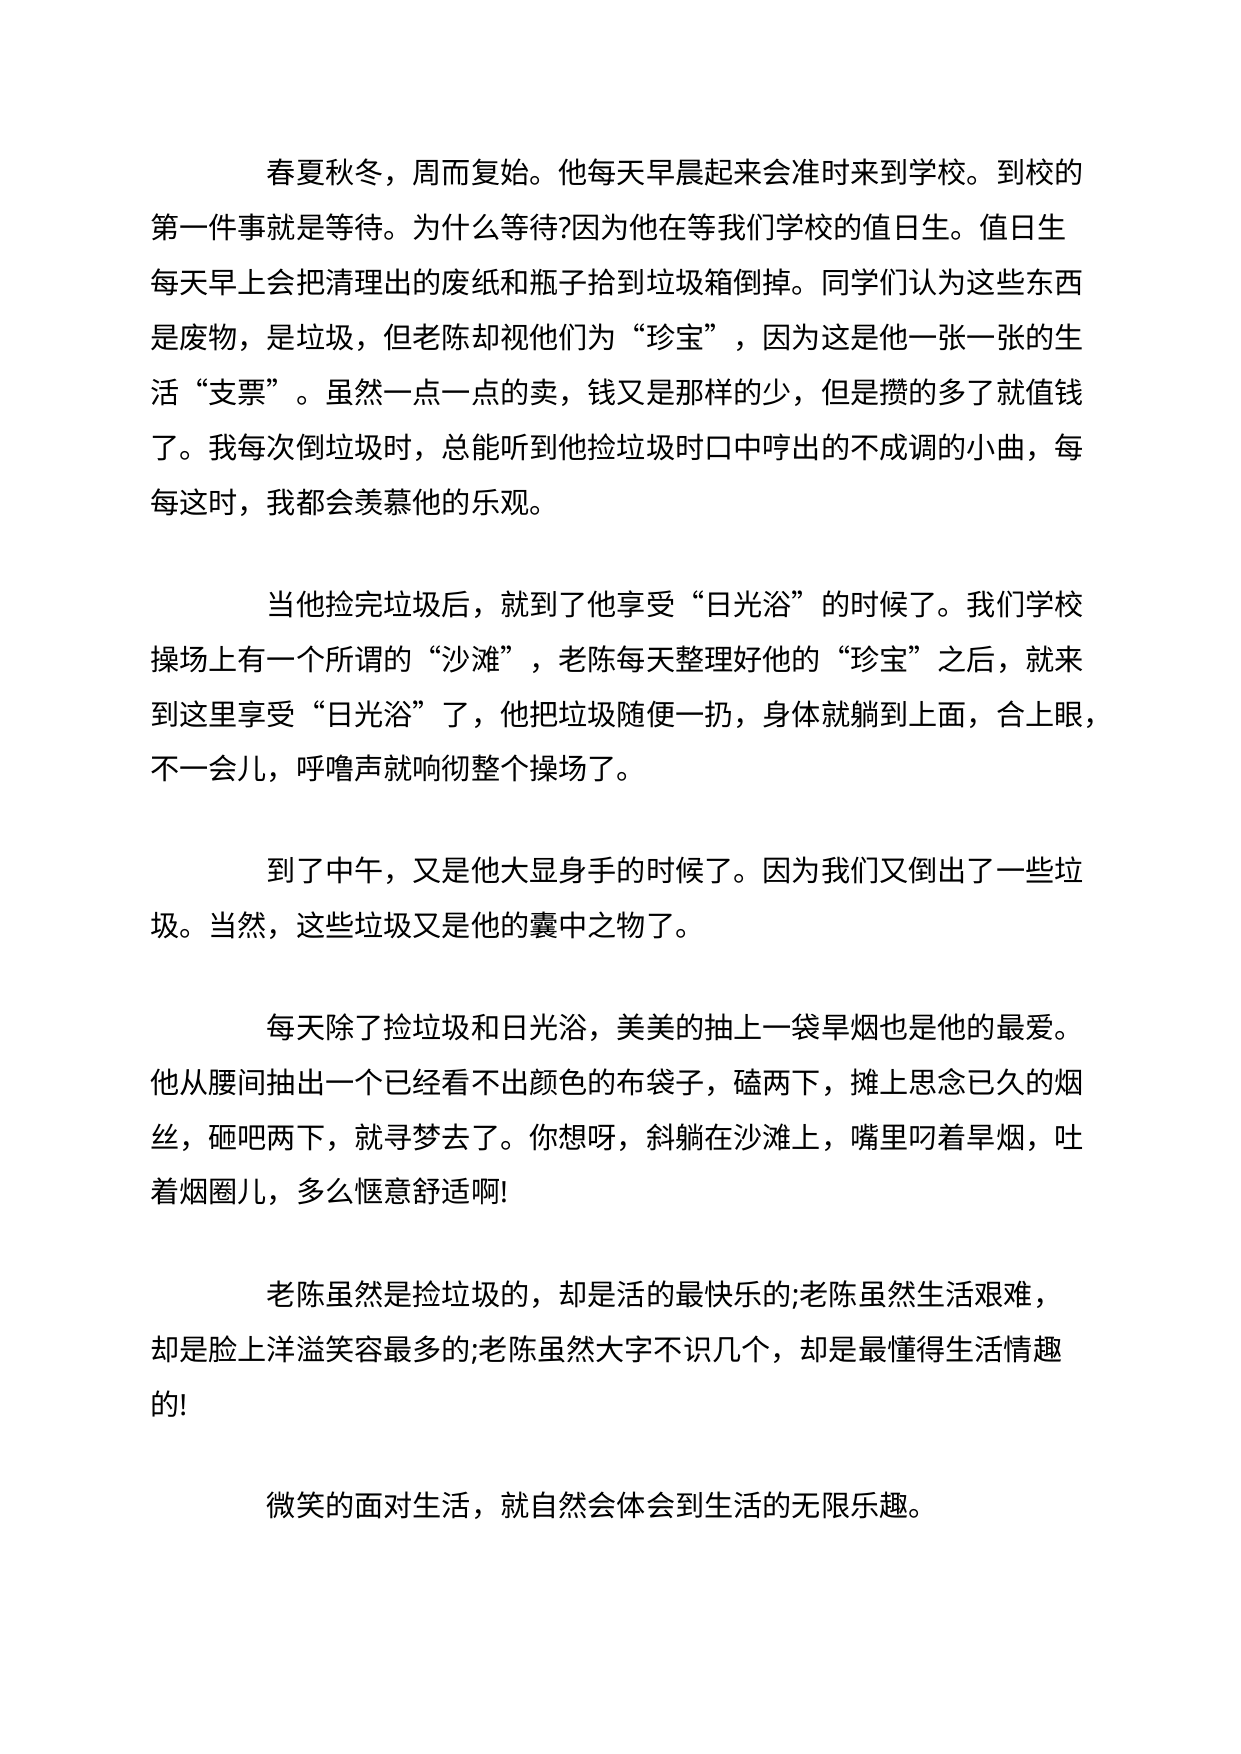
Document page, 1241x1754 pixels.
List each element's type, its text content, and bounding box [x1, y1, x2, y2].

text 当他捡完垃圾后，就到了他享受“日光浴”的时候了。我们学校操场上有一个所谓的“沙滩”，老陈每天整理好他的“珍宝”之后，就来到这里享受“日光浴”了，他把垃圾随便一扔，身体就躺到上面，合上眼，不一会儿，呼噜声就响彻整个操场了。 [150, 581, 1090, 788]
text 每天除了捡垃圾和日光浴，美美的抽上一袋旱烟也是他的最爱。他从腰间抽出一个已经看不出颜色的布袋子，磕两下，摊上思念已久的烟丝，砸吧两下，就寻梦去了。你想呀，斜躺在沙滩上，嘴里叼着旱烟，吐着烟圈儿，多么惬意舒适啊! [150, 1004, 1090, 1211]
text 老陈虽然是捡垃圾的，却是活的最快乐的;老陈虽然生活艰难，却是脸上洋溢笑容最多的;老陈虽然大字不识几个，却是最懂得生活情趣的! [150, 1271, 1090, 1423]
text 春夏秋冬，周而复始。他每天早晨起来会准时来到学校。到校的第一件事就是等待。为什么等待?因为他在等我们学校的值日生。值日生每天早上会把清理出的废纸和瓶子拾到垃圾箱倒掉。同学们认为这些东西是废物，是垃圾，但老陈却视他们为“珍宝”，因为这是他一张一张的生活“支票”。虽然一点一点的卖，钱又是那样的少，但是攒的多了就值钱了。我每次倒垃圾时，总能听到他捡垃圾时口中哼出的不成调的小曲，每每这时，我都会羡慕他的乐观。 [150, 150, 1090, 522]
text 微笑的面对生活，就自然会体会到生活的无限乐趣。 [150, 1483, 1090, 1525]
text 到了中午，又是他大显身手的时候了。因为我们又倒出了一些垃圾。当然，这些垃圾又是他的囊中之物了。 [150, 848, 1090, 945]
